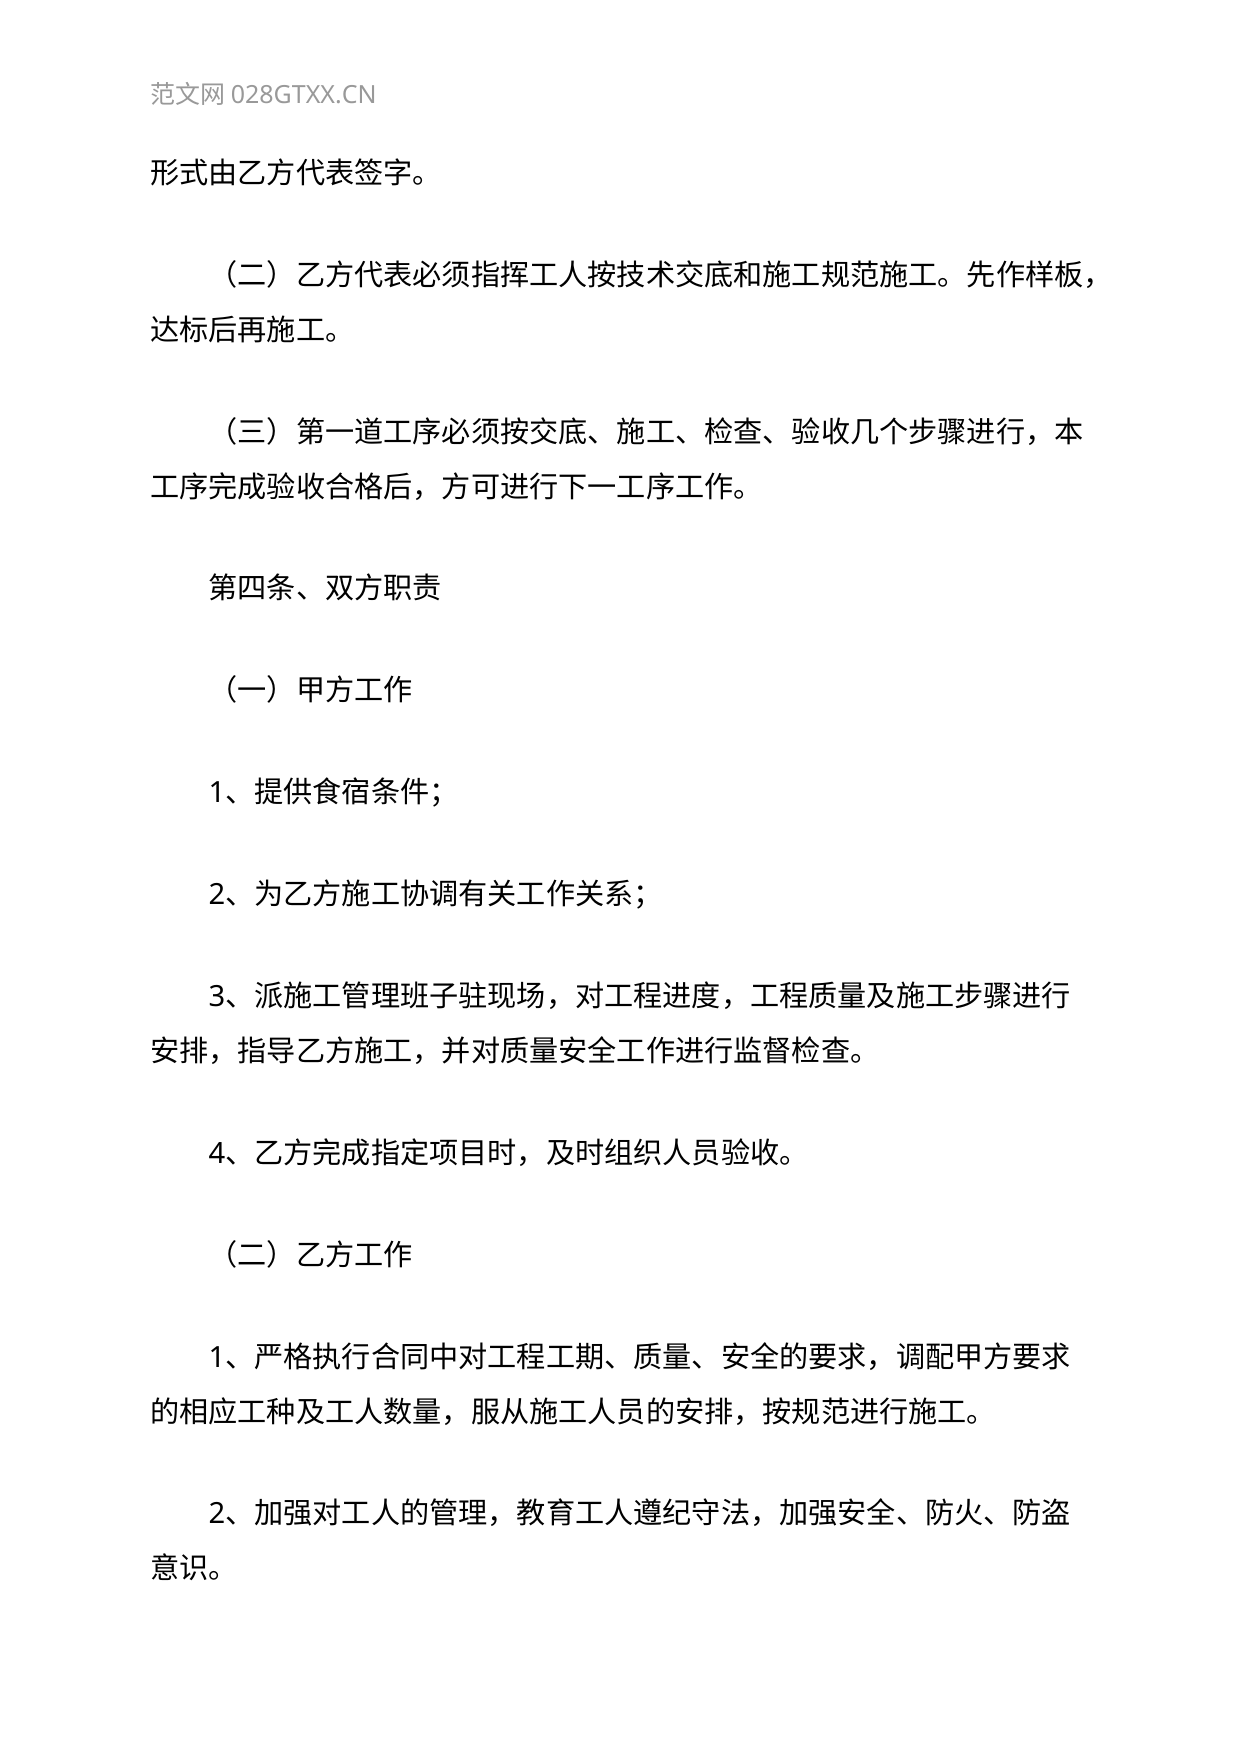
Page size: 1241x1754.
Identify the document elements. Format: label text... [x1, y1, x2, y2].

text 第四条、双方职责 [150, 565, 1090, 607]
text 2、加强对工人的管理，教育工人遵纪守法，加强安全、防火、防盗意识。 [150, 1490, 1090, 1587]
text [150, 150, 1090, 192]
text 3、派施工管理班子驻现场，对工程进度，工程质量及施工步骤进行安排，指导乙方施工，并对质量安全工作进行监督检查。 [150, 973, 1090, 1070]
text 1、严格执行合同中对工程工期、质量、安全的要求，调配甲方要求的相应工种及工人数量，服从施工人员的安排，按规范进行施工。 [150, 1333, 1090, 1430]
text 2、为乙方施工协调有关工作关系； [150, 871, 1090, 913]
text 4、乙方完成指定项目时，及时组织人员验收。 [150, 1129, 1090, 1172]
text （一）甲方工作 [150, 667, 1090, 709]
text （二）乙方工作 [150, 1231, 1090, 1274]
text （三）第一道工序必须按交底、施工、检查、验收几个步骤进行，本工序完成验收合格后，方可进行下一工序工作。 [150, 408, 1090, 506]
text 1、提供食宿条件； [150, 769, 1090, 811]
text （二）乙方代表必须指挥工人按技术交底和施工规范施工。先作样板，达标后再施工。 [150, 252, 1090, 349]
